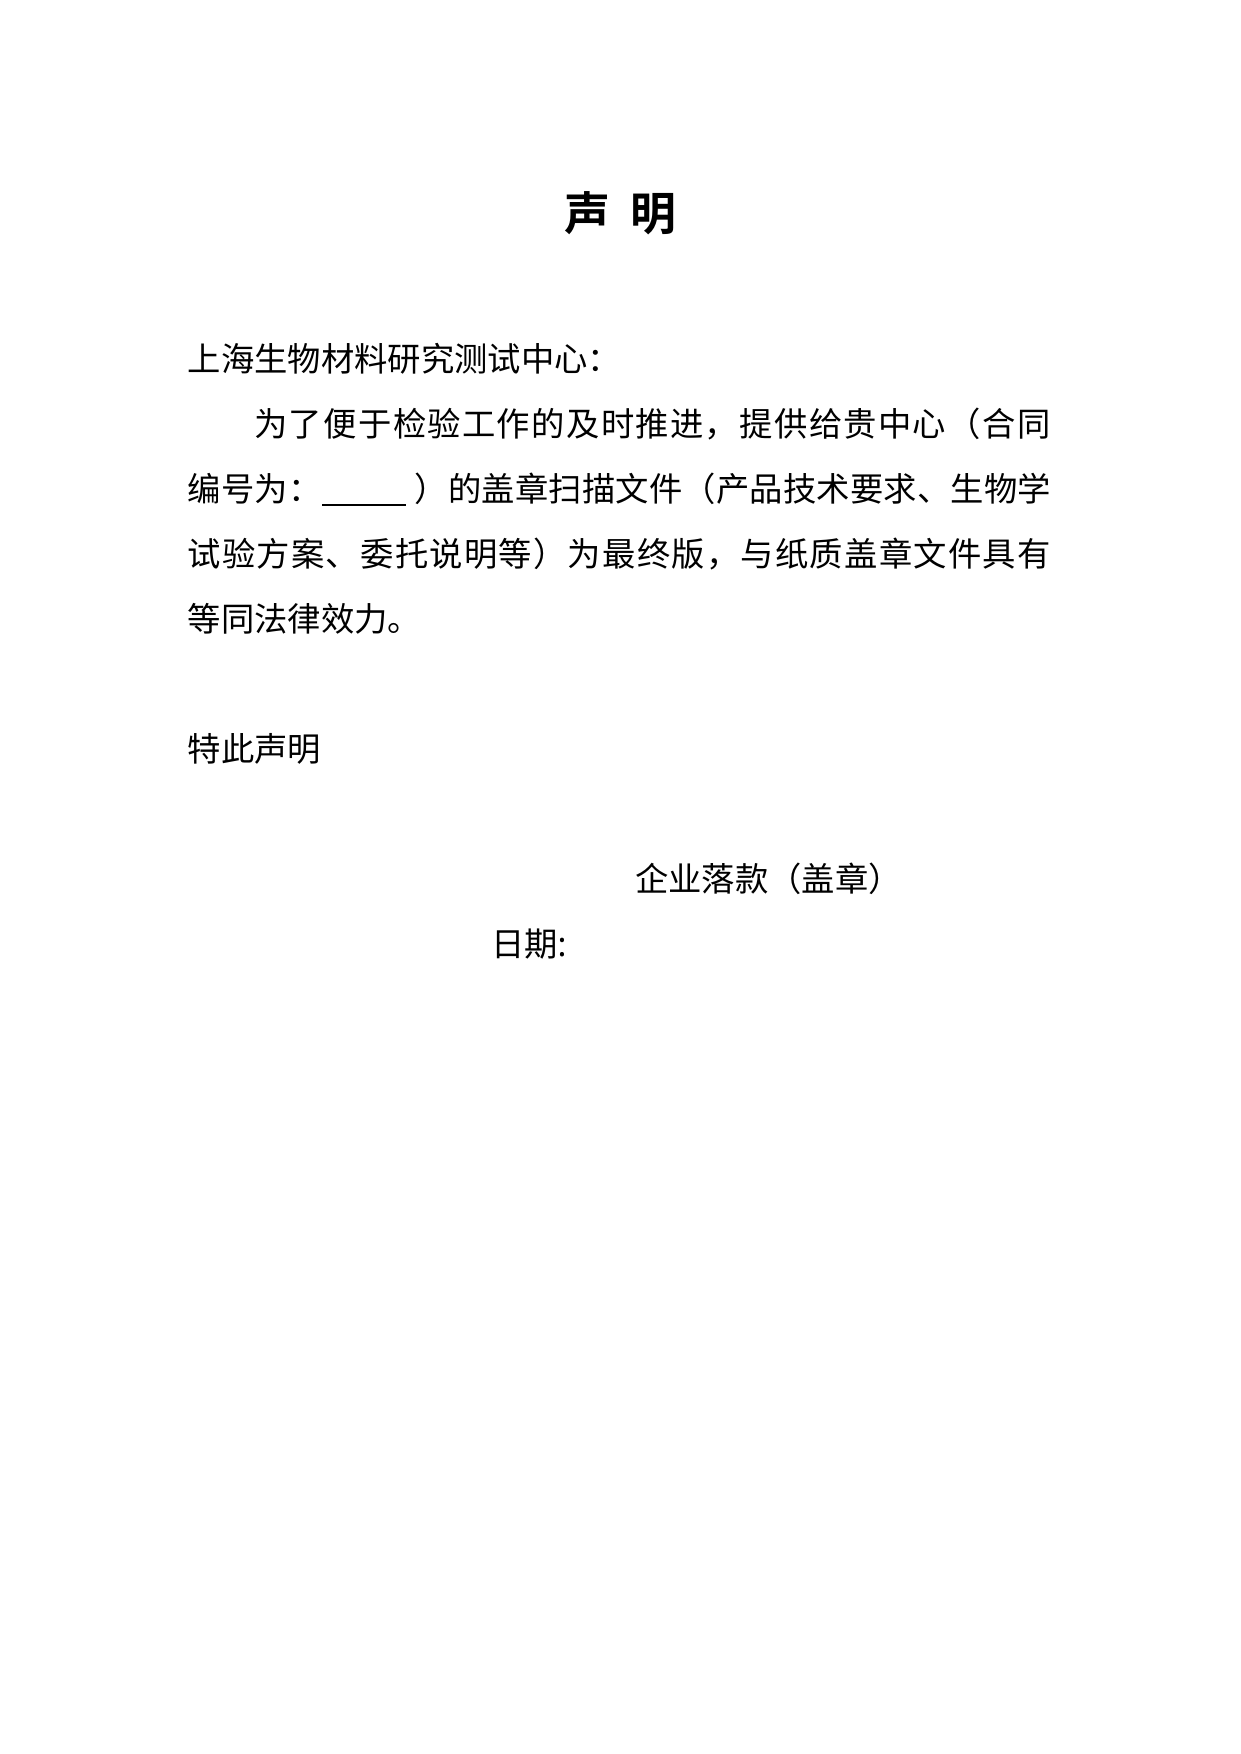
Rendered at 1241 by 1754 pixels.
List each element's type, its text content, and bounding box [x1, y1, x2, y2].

text 企业落款（盖章） [187, 844, 1053, 909]
text 为了便于检验工作的及时推进，提供给贵中心（合同编号为： ）的盖章扫描文件（产品技术要求、生物学试验方案、委托说明等）为最终版，与纸质盖章文件具有等同法律效力。 [187, 389, 1053, 649]
text 声 明 [187, 162, 1053, 259]
text 日期: [187, 909, 1053, 974]
text 上海生物材料研究测试中心： [187, 324, 1053, 389]
text 特此声明 [187, 714, 1053, 779]
